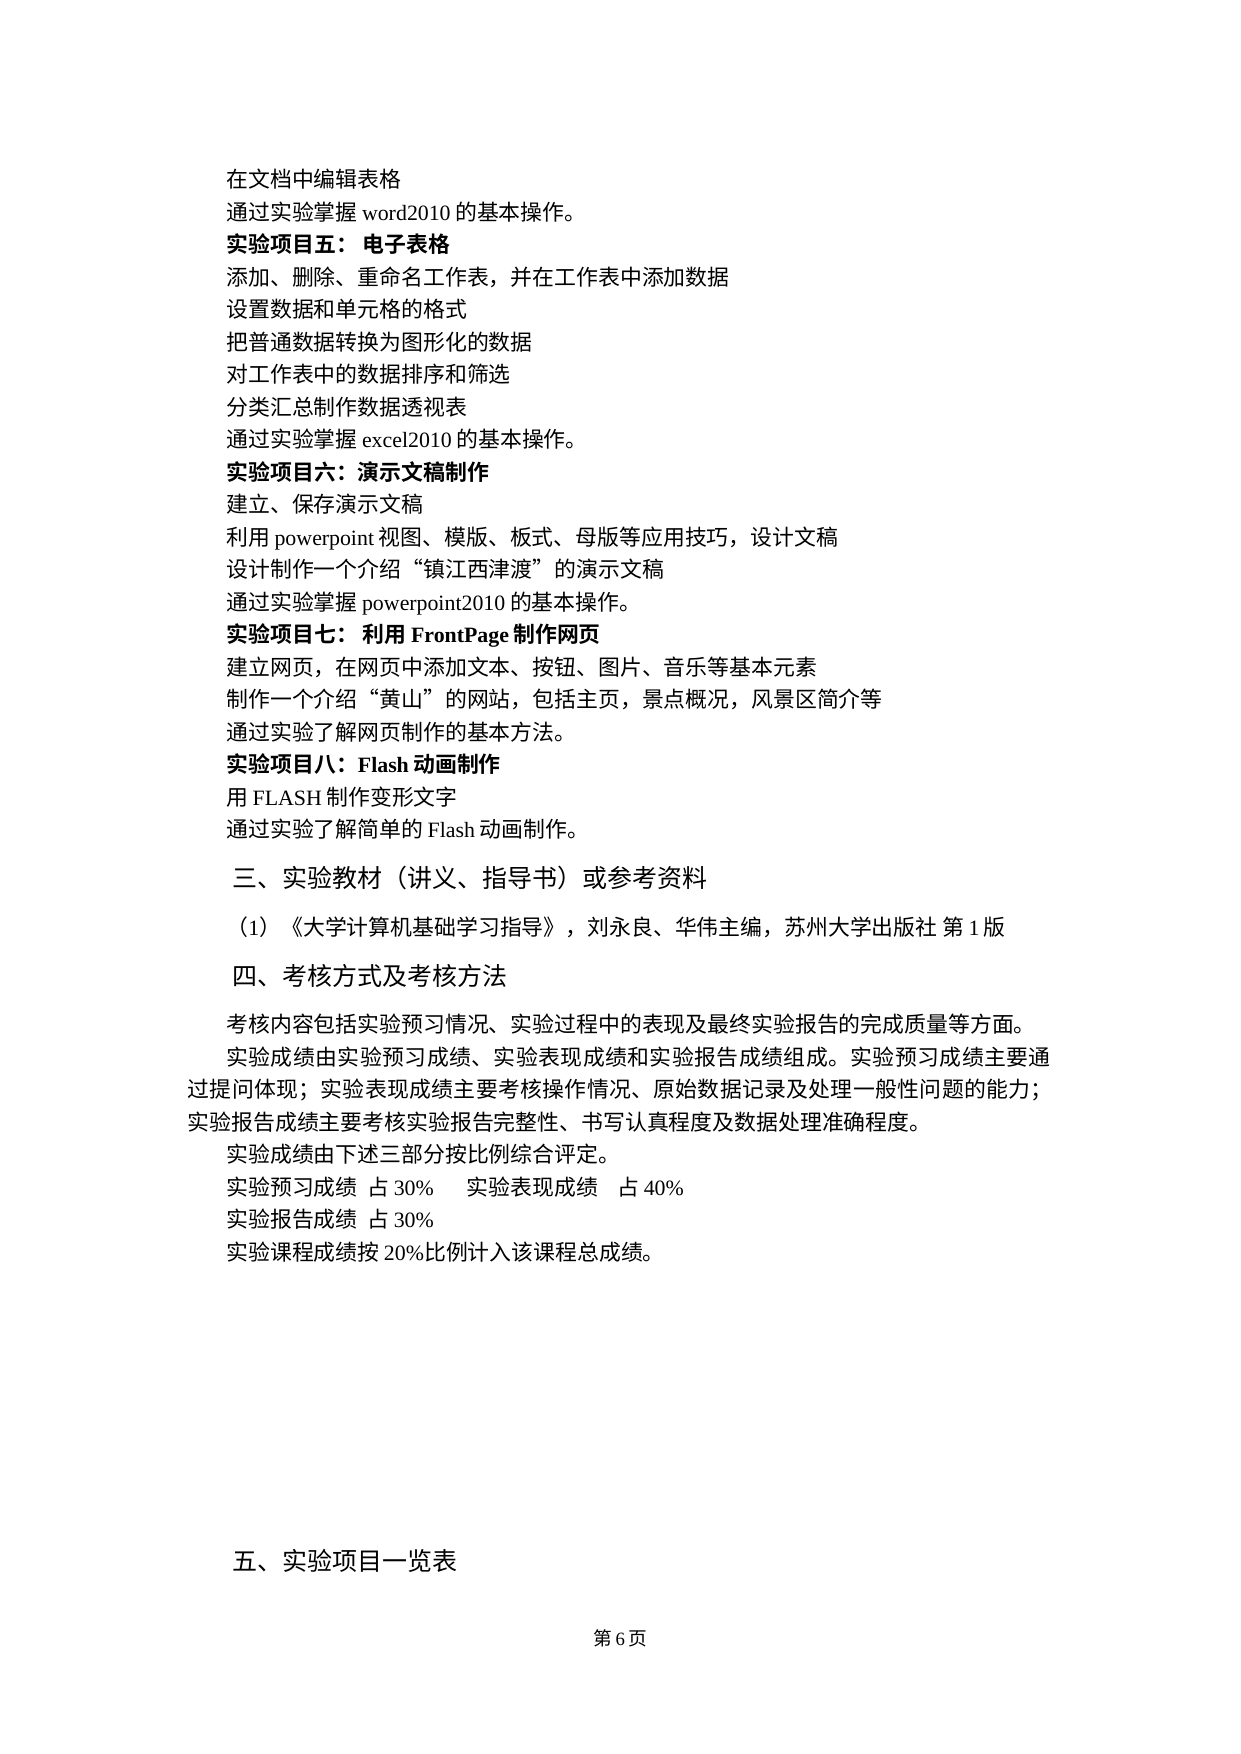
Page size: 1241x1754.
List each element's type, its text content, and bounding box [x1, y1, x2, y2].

text 在文档中编辑表格 [187, 162, 1053, 194]
text 建立网页，在网页中添加文本、按钮、图片、音乐等基本元素 [187, 649, 1053, 682]
text 添加、删除、重命名工作表，并在工作表中添加数据 [187, 259, 1053, 292]
text 考核内容包括实验预习情况、实验过程中的表现及最终实验报告的完成质量等方面。 [187, 1007, 1053, 1039]
text 利用powerpoint视图、模版、板式、母版等应用技巧，设计文稿 [187, 519, 1053, 552]
text 通过实验掌握powerpoint2010的基本操作。 [187, 584, 1053, 617]
text 把普通数据转换为图形化的数据 [187, 324, 1053, 357]
text 实验课程成绩按20%比例计入该课程总成绩。 [187, 1234, 1053, 1267]
text 建立、保存演示文稿 [187, 487, 1053, 519]
text 设计制作一个介绍“镇江西津渡”的演示文稿 [187, 552, 1053, 584]
text 实验项目七： 利用FrontPage制作网页 [187, 617, 1053, 649]
text 对工作表中的数据排序和筛选 [187, 357, 1053, 389]
text 分类汇总制作数据透视表 [187, 389, 1053, 422]
text 制作一个介绍“黄山”的网站，包括主页，景点概况，风景区简介等 [187, 682, 1053, 714]
text 通过实验掌握excel2010的基本操作。 [187, 422, 1053, 454]
text 设置数据和单元格的格式 [187, 292, 1053, 324]
text 五、实验项目一览表 [187, 1527, 1053, 1592]
text 实验项目五： 电子表格 [187, 227, 1053, 259]
text 实验成绩由实验预习成绩、实验表现成绩和实验报告成绩组成。实验预习成绩主要通过提问体现；实验表现成绩主要考核操作情况、原始数据记录及处理一般性问题的能力；实验报告成绩主要考核实验报告完整性、书写认真程度及数据处理准确程度。 [187, 1039, 1053, 1137]
text 四、考核方式及考核方法 [187, 942, 1053, 1007]
text 实验预习成绩 占30% 实验表现成绩 占40% [187, 1169, 1053, 1202]
text （1）《大学计算机基础学习指导》，刘永良、华伟主编，苏州大学出版社 第1版 [187, 909, 1053, 942]
text 实验项目六：演示文稿制作 [187, 454, 1053, 487]
text 通过实验了解简单的Flash动画制作。 [187, 812, 1053, 844]
text 实验成绩由下述三部分按比例综合评定。 [187, 1137, 1053, 1169]
text 用FLASH制作变形文字 [187, 779, 1053, 812]
text 实验项目八：Flash动画制作 [187, 747, 1053, 779]
text 通过实验掌握word2010的基本操作。 [187, 194, 1053, 227]
text 三、实验教材（讲义、指导书）或参考资料 [187, 844, 1053, 909]
text 通过实验了解网页制作的基本方法。 [187, 714, 1053, 747]
text 实验报告成绩 占30% [187, 1202, 1053, 1234]
